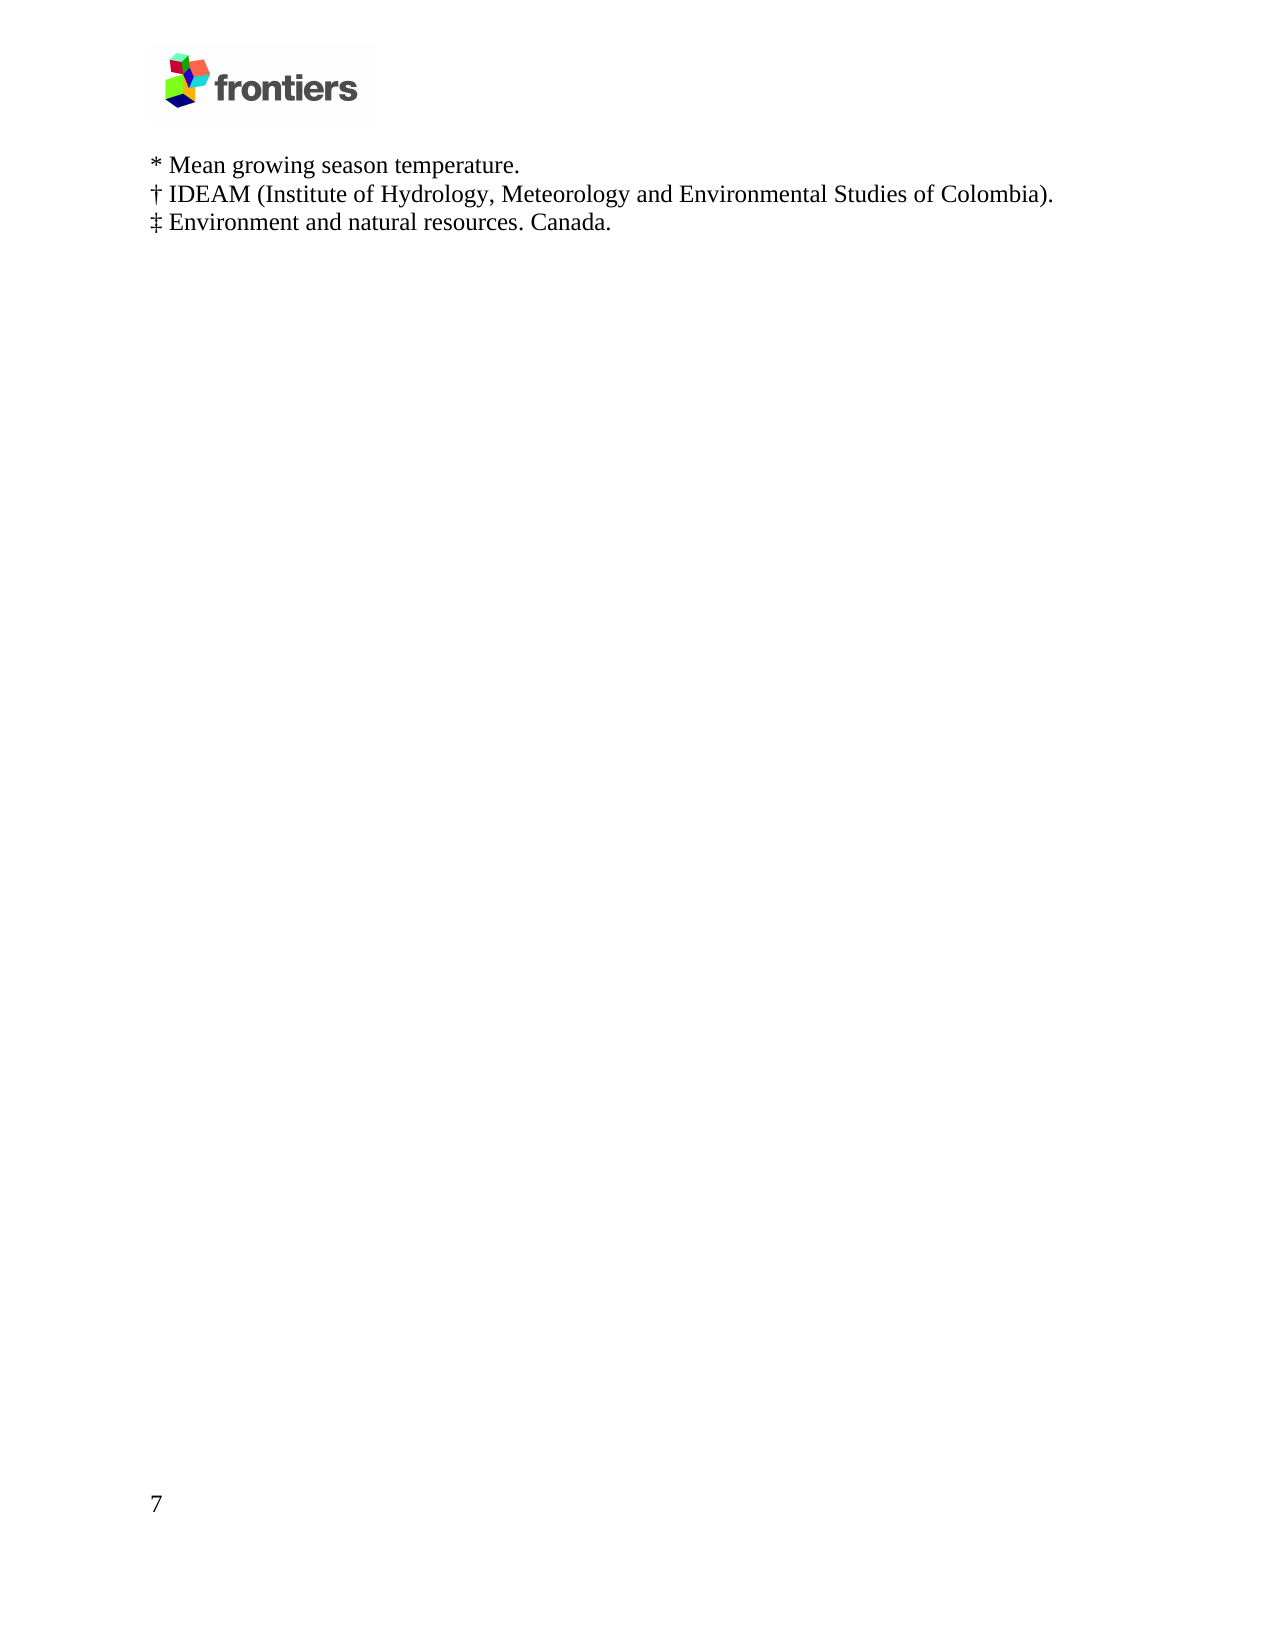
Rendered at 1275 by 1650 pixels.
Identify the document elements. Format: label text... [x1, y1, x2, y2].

text ‡ Environment and natural resources. Canada. [150, 207, 1125, 236]
text † IDEAM (Institute of Hydrology, Meteorology and Environmental Studies of Colombia). [150, 179, 1125, 207]
text * Mean growing season temperature. [150, 150, 1125, 179]
picture [150, 42, 377, 124]
